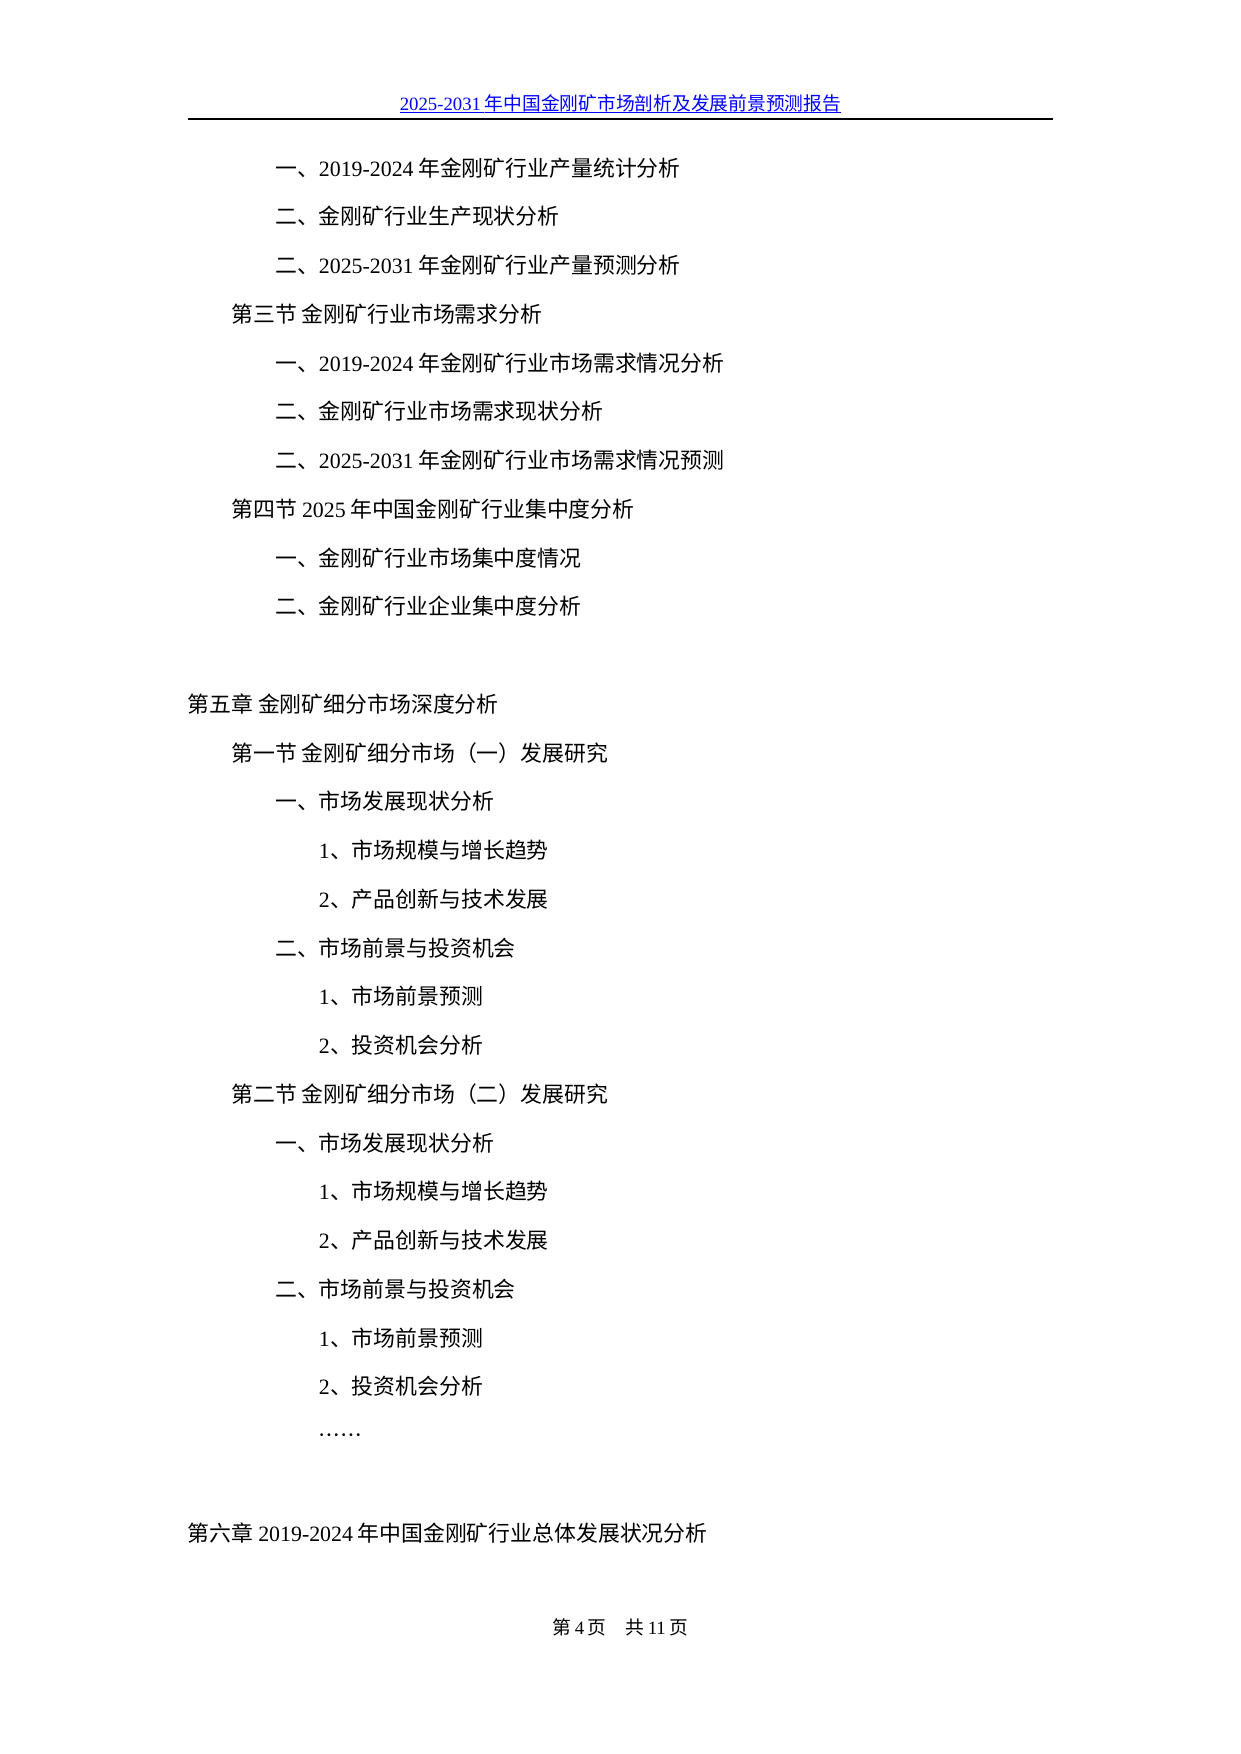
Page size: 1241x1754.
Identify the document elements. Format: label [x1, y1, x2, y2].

text [187, 150, 1053, 1548]
